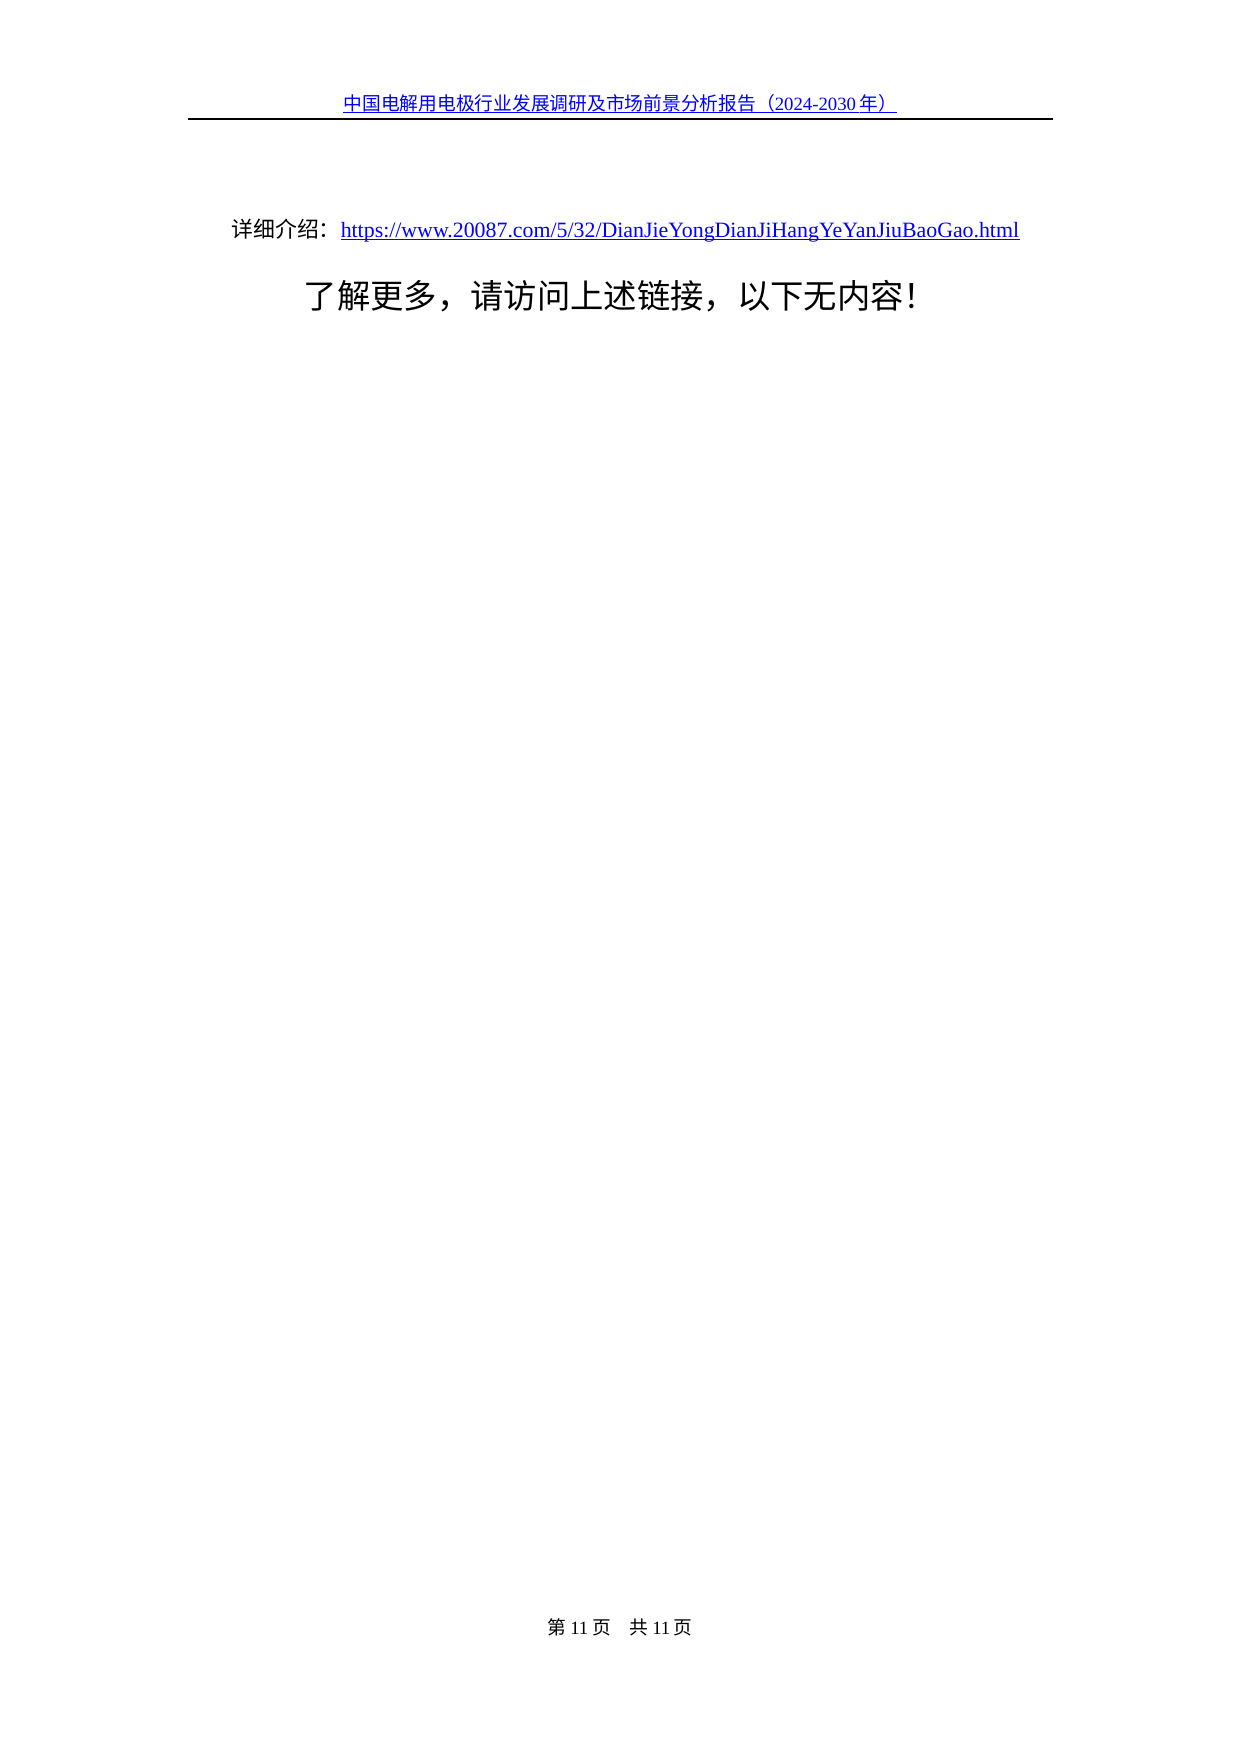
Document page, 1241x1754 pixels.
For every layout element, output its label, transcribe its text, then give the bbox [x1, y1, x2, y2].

text 详细介绍：https://www.20087.com/5/32/DianJieYongDianJiHangYeYanJiuBaoGao.html [187, 212, 1053, 244]
title 了解更多，请访问上述链接，以下无内容！ [187, 262, 1053, 327]
